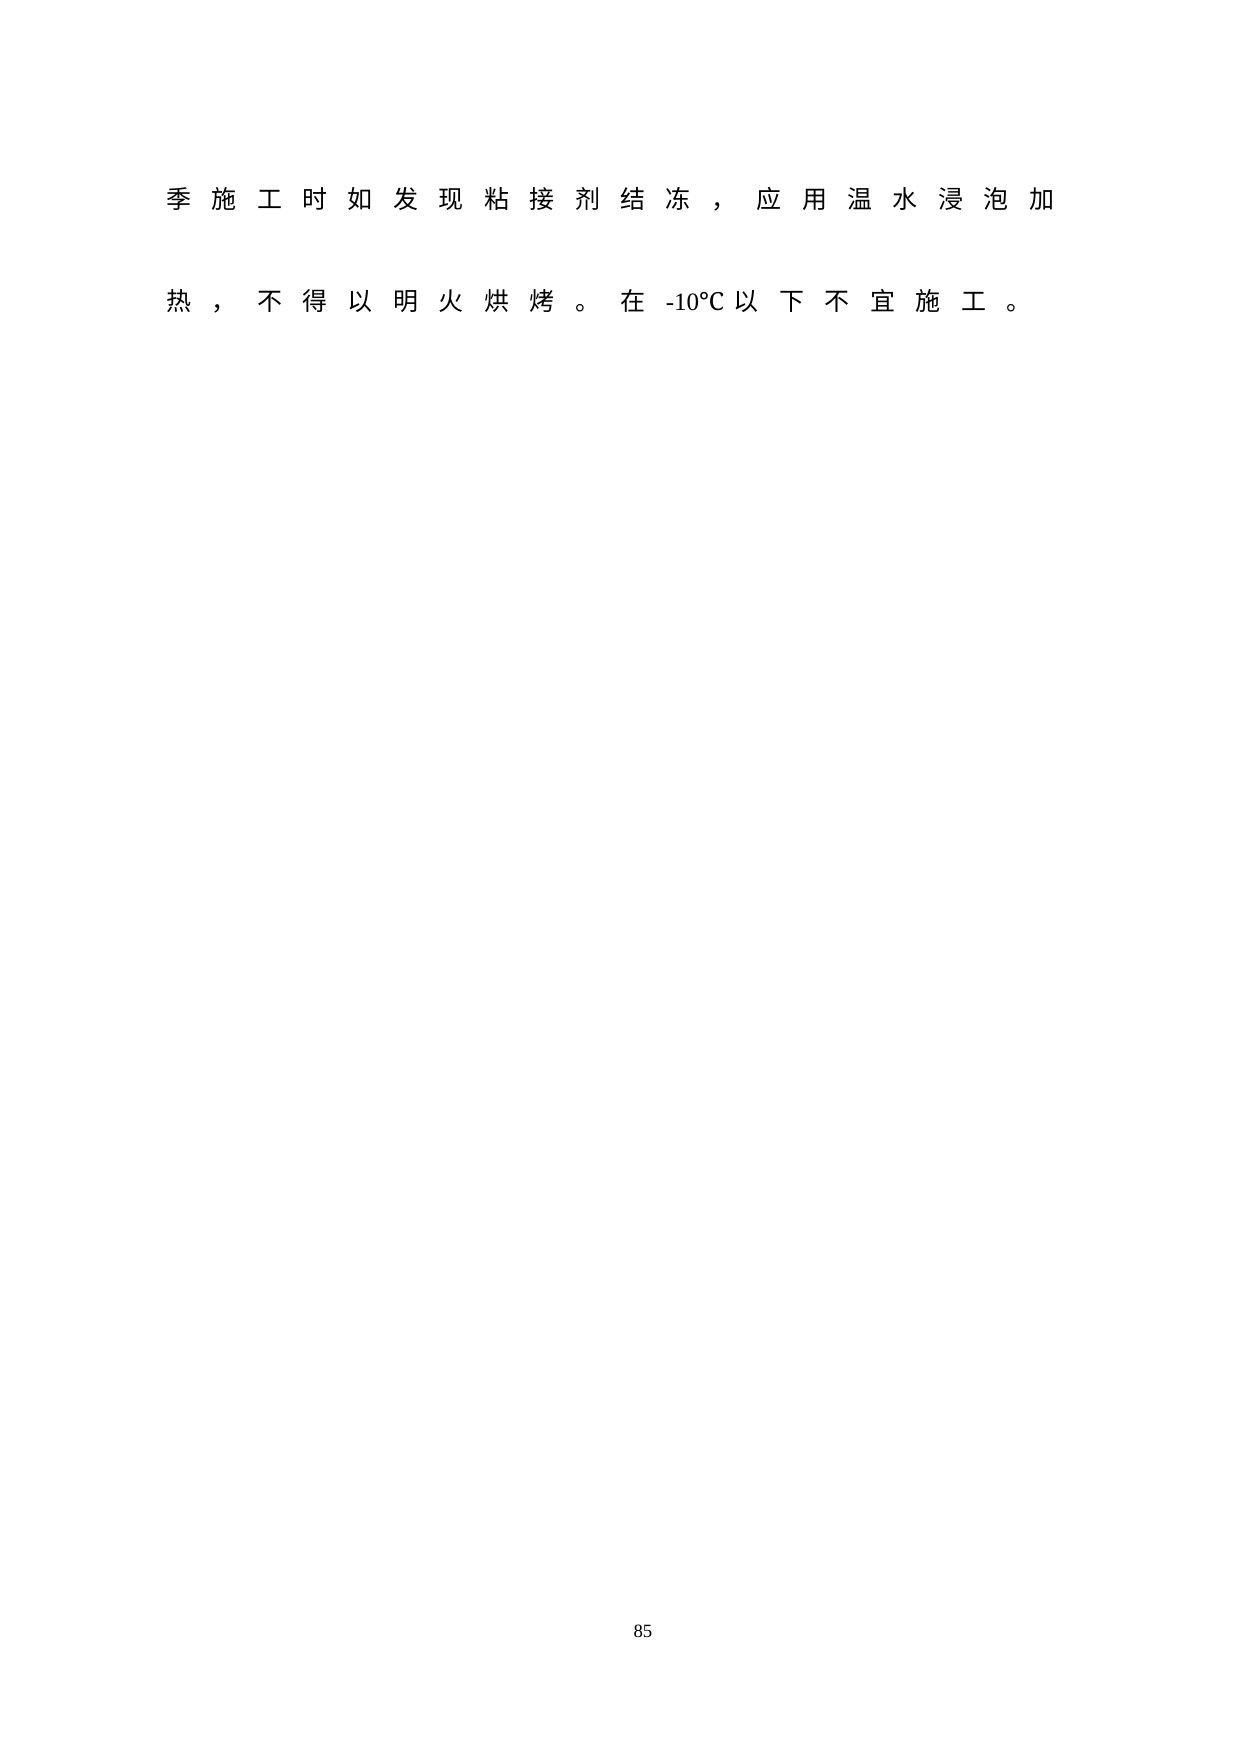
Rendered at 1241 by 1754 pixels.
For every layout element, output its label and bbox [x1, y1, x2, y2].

text [166, 164, 1074, 334]
